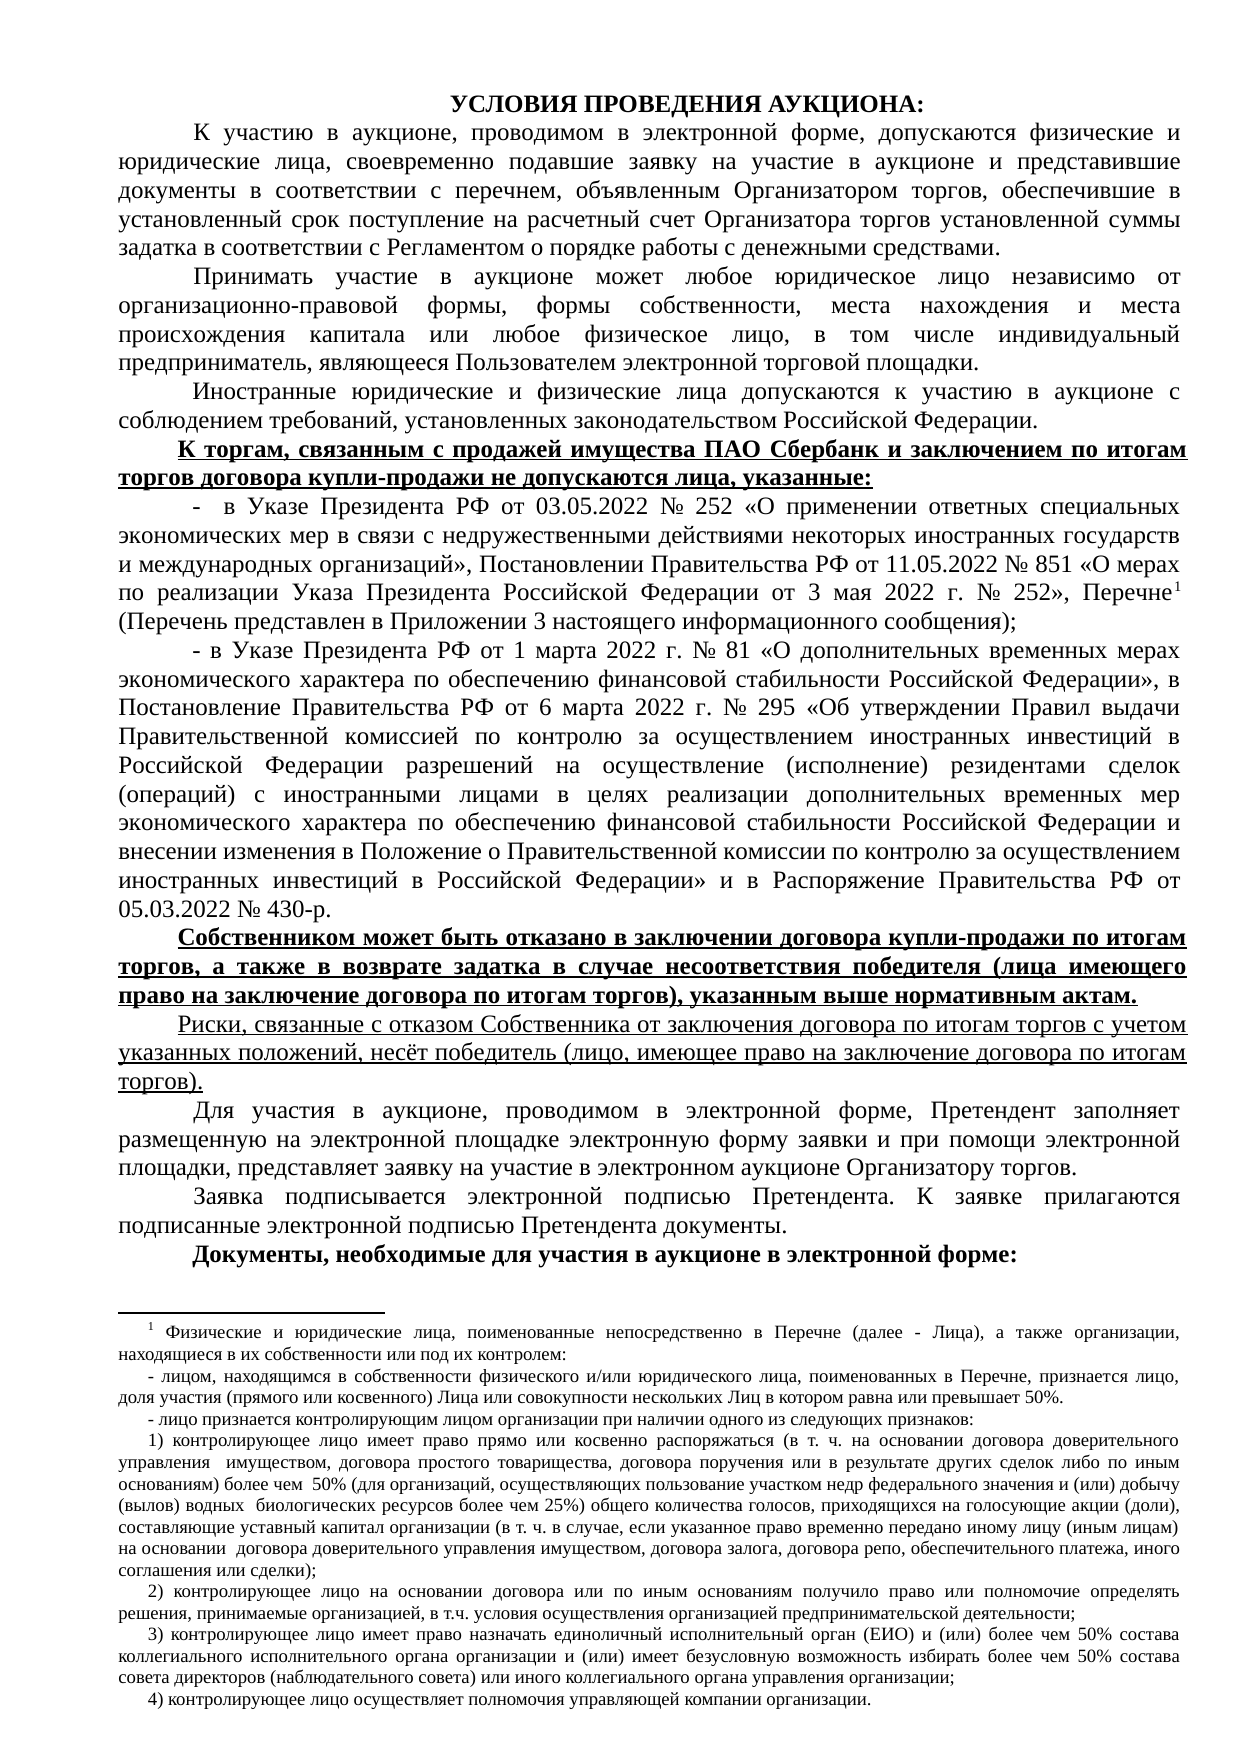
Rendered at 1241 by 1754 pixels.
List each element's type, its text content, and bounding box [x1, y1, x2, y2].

text - в Указе Президента РФ от 1 марта 2022 г. № 81 «О дополнительных временных мерах экономического характера по обеспечению финансовой стабильности Российской Федерации», в Постановление Правительства РФ от 6 марта 2022 г. № 295 «Об утверждении Правил выдачи Правительственной комиссией по контролю за осуществлением иностранных инвестиций в Российской Федерации разрешений на осуществление (исполнение) резидентами сделок (операций) с иностранными лицами в целях реализации дополнительных временных мер экономического характера по обеспечению финансовой стабильности Российской Федерации и внесении изменения в Положение о Правительственной комиссии по контролю за осуществлением иностранных инвестиций в Российской Федерации» и в Распоряжение Правительства РФ от 05.03.2022 № 430-р. [118, 635, 1181, 922]
text Собственником может быть отказано в заключении договора купли-продажи по итогам торгов, а также в возврате задатка в случае несоответствия победителя (лица имеющего право на заключение договора по итогам торгов), указанным выше нормативным актам. [118, 978, 1187, 1009]
text Собственником может быть отказано в заключении договора купли-продажи по итогам торгов, а также в возврате задатка в случае несоответствия победителя (лица имеющего право на заключение договора по итогам торгов), указанным выше нормативным актам. [118, 922, 1187, 976]
text - в Указе Президента РФ от 03.05.2022 № 252 «О применении ответных специальных экономических мер в связи с недружественными действиями некоторых иностранных государств и международных организаций», Постановлении Правительства РФ от 11.05.2022 № 851 «О мерах по реализации Указа Президента Российской Федерации от 3 мая 2022 г. № 252», Перечне (Перечень представлен в Приложении 3 настоящего информационного сообщения); [118, 491, 1181, 635]
text Для участия в аукционе, проводимом в электронной форме, Претендент заполняет размещенную на электронной площадке электронную форму заявки и при помощи электронной площадки, представляет заявку на участие в электронном аукционе Организатору торгов. [118, 1095, 1181, 1181]
text Принимать участие в аукционе может любое юридическое лицо независимо от организационно-правовой формы, формы собственности, места нахождения и места происхождения капитала или любое физическое лицо, в том числе индивидуальный предприниматель, являющееся Пользователем электронной торговой площадки. [118, 261, 1182, 376]
text Риски, связанные с отказом Собственника от заключения договора по итогам торгов с учетом указанных положений, несёт победитель (лицо, имеющее право на заключение договора по итогам торгов). [118, 1009, 1187, 1062]
text УСЛОВИЯ ПРОВЕДЕНИЯ АУКЦИОНА: [118, 89, 1181, 117]
text Заявка подписывается электронной подписью Претендента. К заявке прилагаются подписанные электронной подписью Претендента документы. [118, 1181, 1181, 1239]
text К участию в аукционе, проводимом в электронной форме, допускаются физические и юридические лица, своевременно подавшие заявку на участие в аукционе и представившие документы в соответствии с перечнем, объявленным Организатором торгов, обеспечившие в установленный срок поступление на расчетный счет Организатора торгов установленной суммы задатка в соответствии с Регламентом о порядке работы с денежными средствами. [118, 117, 1182, 261]
text Документы, необходимые для участия в аукционе в электронной форме: [118, 1239, 1181, 1267]
text К торгам, связанным с продажей имущества ПАО Сбербанк и заключением по итогам торгов договора купли-продажи не допускаются лица, указанные: [118, 434, 1187, 491]
text Риски, связанные с отказом Собственника от заключения договора по итогам торгов с учетом указанных положений, несёт победитель (лицо, имеющее право на заключение договора по итогам торгов). [118, 1064, 1187, 1095]
text Иностранные юридические и физические лица допускаются к участию в аукционе с соблюдением требований, установленных законодательством Российской Федерации. [118, 376, 1181, 434]
